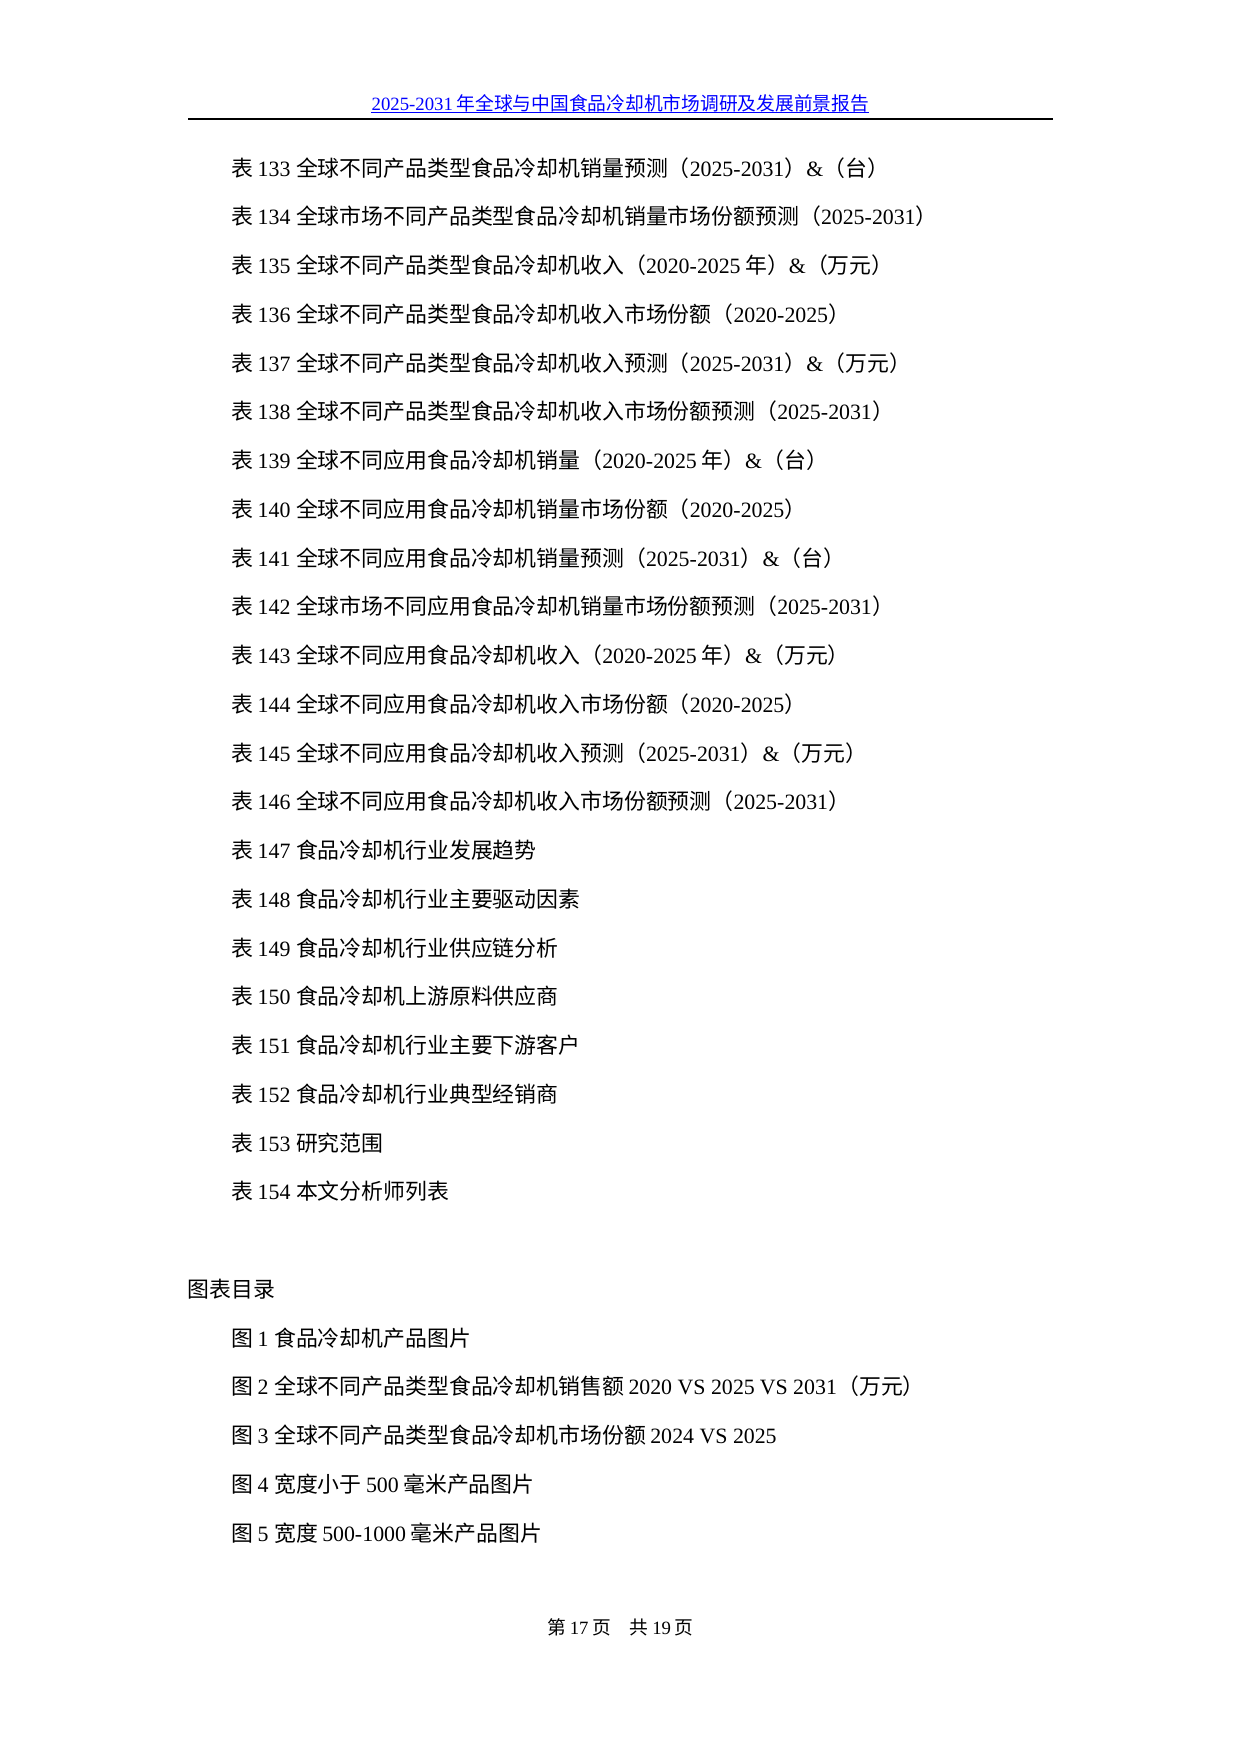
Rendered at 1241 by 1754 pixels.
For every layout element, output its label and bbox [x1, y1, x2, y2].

text [187, 150, 1053, 1548]
